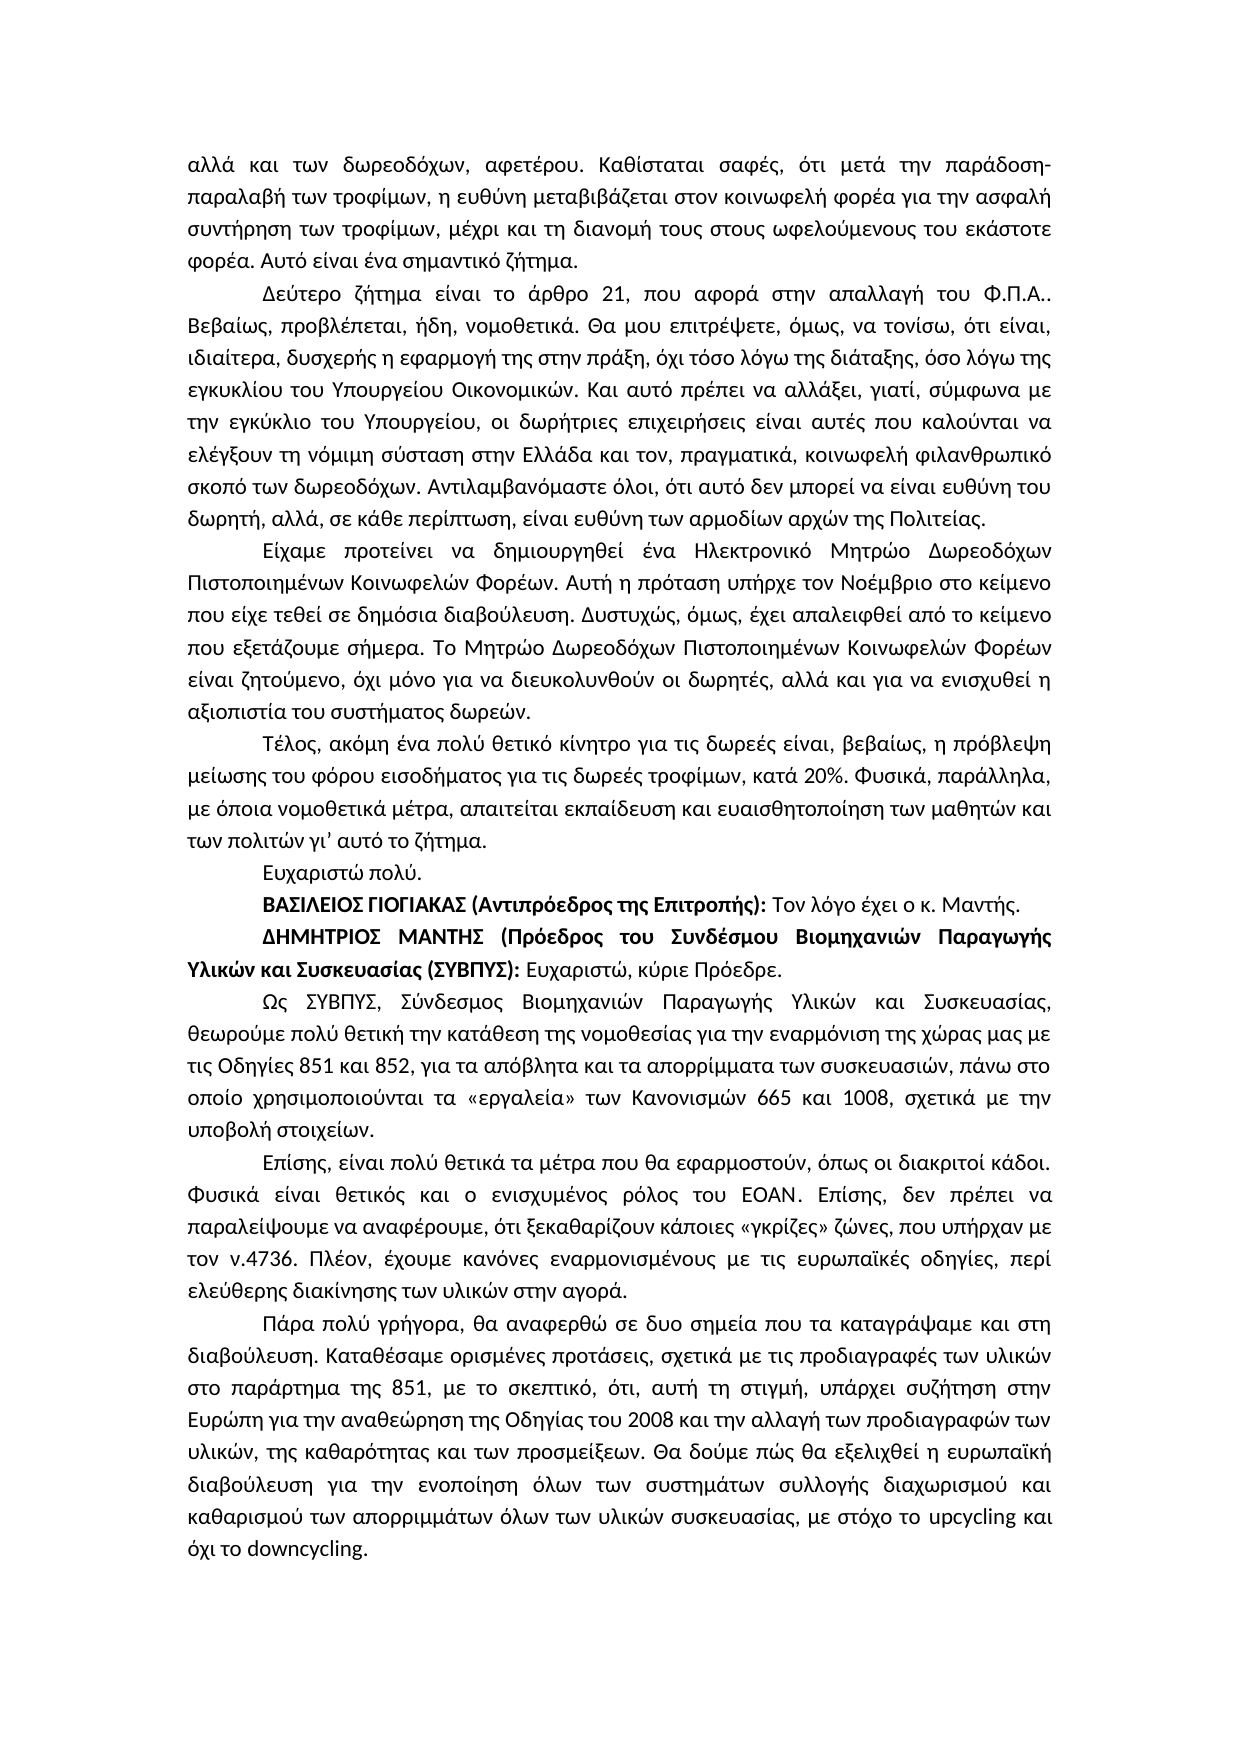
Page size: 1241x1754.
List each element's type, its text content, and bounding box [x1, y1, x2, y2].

text ΒΑΣΙΛΕΙΟΣ ΓΙΟΓΙΑΚΑΣ (Αντιπρόεδρος της Επιτροπής): Τον λόγο έχει ο κ. Μαντής. [187, 890, 1053, 918]
text Πάρα πολύ γρήγορα, θα αναφερθώ σε δυο σημεία που τα καταγράψαμε και στη διαβούλευση. Καταθέσαμε ορισμένες προτάσεις, σχετικά με τις προδιαγραφές των υλικών στο παράρτημα της 851, με το σκεπτικό, ότι, αυτή τη στιγμή, υπάρχει συζήτηση στην Ευρώπη για την αναθεώρηση της Οδηγίας του 2008 και την αλλαγή των προδιαγραφών των υλικών, της καθαρότητας και των προσμείξεων. Θα δούμε πώς θα εξελιχθεί η ευρωπαϊκή διαβούλευση για την ενοποίηση όλων των συστημάτων συλλογής διαχωρισμού και καθαρισμού των απορριμμάτων όλων των υλικών συσκευασίας, με στόχο το upcycling και όχι το downcycling. [187, 1309, 1053, 1562]
text Ευχαριστώ πολύ. [187, 858, 1053, 886]
text Δεύτερο ζήτημα είναι το άρθρο 21, που αφορά στην απαλλαγή του Φ.Π.Α.. Βεβαίως, προβλέπεται, ήδη, νομοθετικά. Θα μου επιτρέψετε, όμως, να τονίσω, ότι είναι, ιδιαίτερα, δυσχερής η εφαρμογή της στην πράξη, όχι τόσο λόγω της διάταξης, όσο λόγω της εγκυκλίου του Υπουργείου Οικονομικών. Και αυτό πρέπει να αλλάξει, γιατί, σύμφωνα με την εγκύκλιο του Υπουργείου, οι δωρήτριες επιχειρήσεις είναι αυτές που καλούνται να ελέγξουν τη νόμιμη σύσταση στην Ελλάδα και τον, πραγματικά, κοινωφελή φιλανθρωπικό σκοπό των δωρεοδόχων. Αντιλαμβανόμαστε όλοι, ότι αυτό δεν μπορεί να είναι ευθύνη του δωρητή, αλλά, σε κάθε περίπτωση, είναι ευθύνη των αρμοδίων αρχών της Πολιτείας. [187, 279, 1053, 532]
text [187, 150, 1053, 274]
text Τέλος, ακόμη ένα πολύ θετικό κίνητρο για τις δωρεές είναι, βεβαίως, η πρόβλεψη μείωσης του φόρου εισοδήματος για τις δωρεές τροφίμων, κατά 20%. Φυσικά, παράλληλα, με όποια νομοθετικά μέτρα, απαιτείται εκπαίδευση και ευαισθητοποίηση των μαθητών και των πολιτών γι’ αυτό το ζήτημα. [187, 729, 1053, 854]
text Είχαμε προτείνει να δημιουργηθεί ένα Ηλεκτρονικό Μητρώο Δωρεοδόχων Πιστοποιημένων Κοινωφελών Φορέων. Αυτή η πρόταση υπήρχε τον Νοέμβριο στο κείμενο που είχε τεθεί σε δημόσια διαβούλευση. Δυστυχώς, όμως, έχει απαλειφθεί από το κείμενο που εξετάζουμε σήμερα. Το Μητρώο Δωρεοδόχων Πιστοποιημένων Κοινωφελών Φορέων είναι ζητούμενο, όχι μόνο για να διευκολυνθούν οι δωρητές, αλλά και για να ενισχυθεί η αξιοπιστία του συστήματος δωρεών. [187, 536, 1053, 725]
text ΔΗΜΗΤΡΙΟΣ ΜΑΝΤΗΣ (Πρόεδρος του Συνδέσμου Βιομηχανιών Παραγωγής Υλικών και Συσκευασίας (ΣΥΒΠΥΣ): Ευχαριστώ, κύριε Πρόεδρε. [187, 922, 1053, 983]
text Ως ΣΥΒΠΥΣ, Σύνδεσμος Βιομηχανιών Παραγωγής Υλικών και Συσκευασίας, θεωρούμε πολύ θετική την κατάθεση της νομοθεσίας για την εναρμόνιση της χώρας μας με τις Οδηγίες 851 και 852, για τα απόβλητα και τα απορρίμματα των συσκευασιών, πάνω στο οποίο χρησιμοποιούνται τα «εργαλεία» των Κανονισμών 665 και 1008, σχετικά με την υποβολή στοιχείων. [187, 987, 1053, 1144]
text Επίσης, είναι πολύ θετικά τα μέτρα που θα εφαρμοστούν, όπως οι διακριτοί κάδοι. Φυσικά είναι θετικός και ο ενισχυμένος ρόλος του ΕΟΑΝ. Επίσης, δεν πρέπει να παραλείψουμε να αναφέρουμε, ότι ξεκαθαρίζουν κάποιες «γκρίζες» ζώνες, που υπήρχαν με τον ν.4736. Πλέον, έχουμε κανόνες εναρμονισμένους με τις ευρωπαϊκές οδηγίες, περί ελεύθερης διακίνησης των υλικών στην αγορά. [187, 1148, 1053, 1304]
